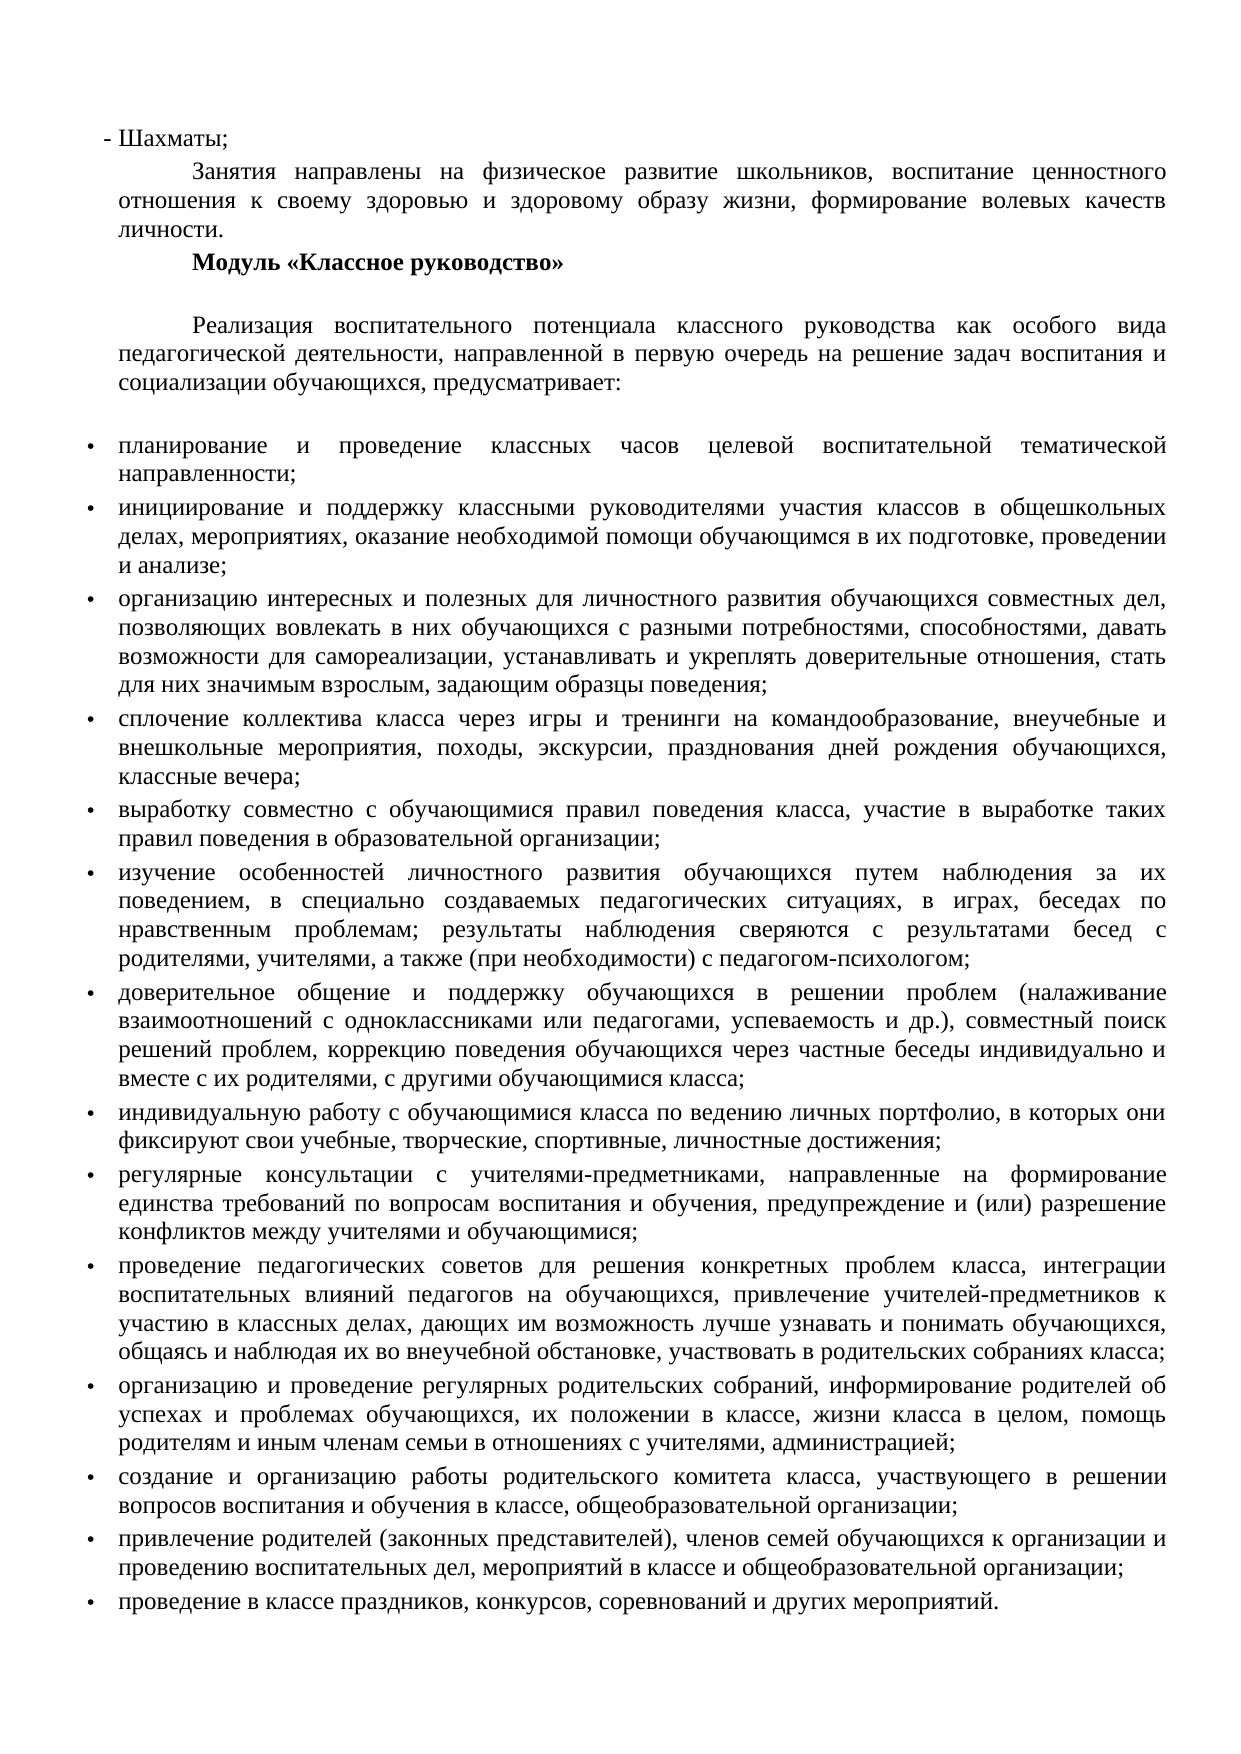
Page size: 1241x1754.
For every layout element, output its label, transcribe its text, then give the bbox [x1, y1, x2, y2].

list инициирование и поддержку классными руководителями участия классов в общешкольных делах, мероприятиях, оказание необходимой помощи обучающимся в их подготовке, проведении и анализе; [87, 492, 1167, 578]
list изучение особенностей личностного развития обучающихся путем наблюдения за их поведением, в специально создаваемых педагогических ситуациях, в играх, беседах по нравственным проблемам; результаты наблюдения сверяются с результатами бесед с родителями, учителями, а также (при необходимости) с педагогом-психологом; [87, 857, 1167, 972]
text Модуль «Классное руководство» [118, 247, 1167, 276]
list планирование и проведение классных часов целевой воспитательной тематической направленности; [87, 430, 1167, 487]
list проведение педагогических советов для решения конкретных проблем класса, интеграции воспитательных влияний педагогов на обучающихся, привлечение учителей-предметников к участию в классных делах, дающих им возможность лучше узнавать и понимать обучающихся, общаясь и наблюдая их во внеучебной обстановке, участвовать в родительских собраниях класса; [87, 1250, 1167, 1365]
list создание и организацию работы родительского комитета класса, участвующего в решении вопросов воспитания и обучения в классе, общеобразовательной организации; [87, 1461, 1167, 1519]
list доверительное общение и поддержку обучающихся в решении проблем (налаживание взаимоотношений с одноклассниками или педагогами, успеваемость и др.), совместный поиск решений проблем, коррекцию поведения обучающихся через частные беседы индивидуально и вместе с их родителями, с другими обучающимися класса; [87, 977, 1167, 1092]
text Занятия направлены на физическое развитие школьников, воспитание ценностного отношения к своему здоровью и здоровому образу жизни, формирование волевых качеств личности. [118, 156, 1167, 243]
list организацию интересных и полезных для личностного развития обучающихся совместных дел, позволяющих вовлекать в них обучающихся с разными потребностями, способностями, давать возможности для самореализации, устанавливать и укреплять доверительные отношения, стать для них значимым взрослым, задающим образцы поведения; [87, 583, 1167, 698]
list сплочение коллектива класса через игры и тренинги на командообразование, внеучебные и внешкольные мероприятия, походы, экскурсии, празднования дней рождения обучающихся, классные вечера; [87, 703, 1167, 789]
list регулярные консультации с учителями-предметниками, направленные на формирование единства требований по вопросам воспитания и обучения, предупреждение и (или) разрешение конфликтов между учителями и обучающимися; [87, 1159, 1167, 1245]
list индивидуальную работу с обучающимися класса по ведению личных портфолио, в которых они фиксируют свои учебные, творческие, спортивные, личностные достижения; [87, 1097, 1167, 1154]
list проведение в классе праздников, конкурсов, соревнований и других мероприятий. [87, 1586, 1167, 1615]
list организацию и проведение регулярных родительских собраний, информирование родителей об успехах и проблемах обучающихся, их положении в классе, жизни класса в целом, помощь родителям и иным членам семьи в отношениях с учителями, администрацией; [87, 1370, 1167, 1456]
text Реализация воспитательного потенциала классного руководства как особого вида педагогической деятельности, направленной в первую очередь на решение задач воспитания и социализации обучающихся, предусматривает: [118, 310, 1167, 396]
list Шахматы; [103, 123, 1167, 151]
list привлечение родителей (законных представителей), членов семей обучающихся к организации и проведению воспитательных дел, мероприятий в классе и общеобразовательной организации; [87, 1523, 1167, 1581]
list выработку совместно с обучающимися правил поведения класса, участие в выработке таких правил поведения в образовательной организации; [87, 794, 1167, 852]
